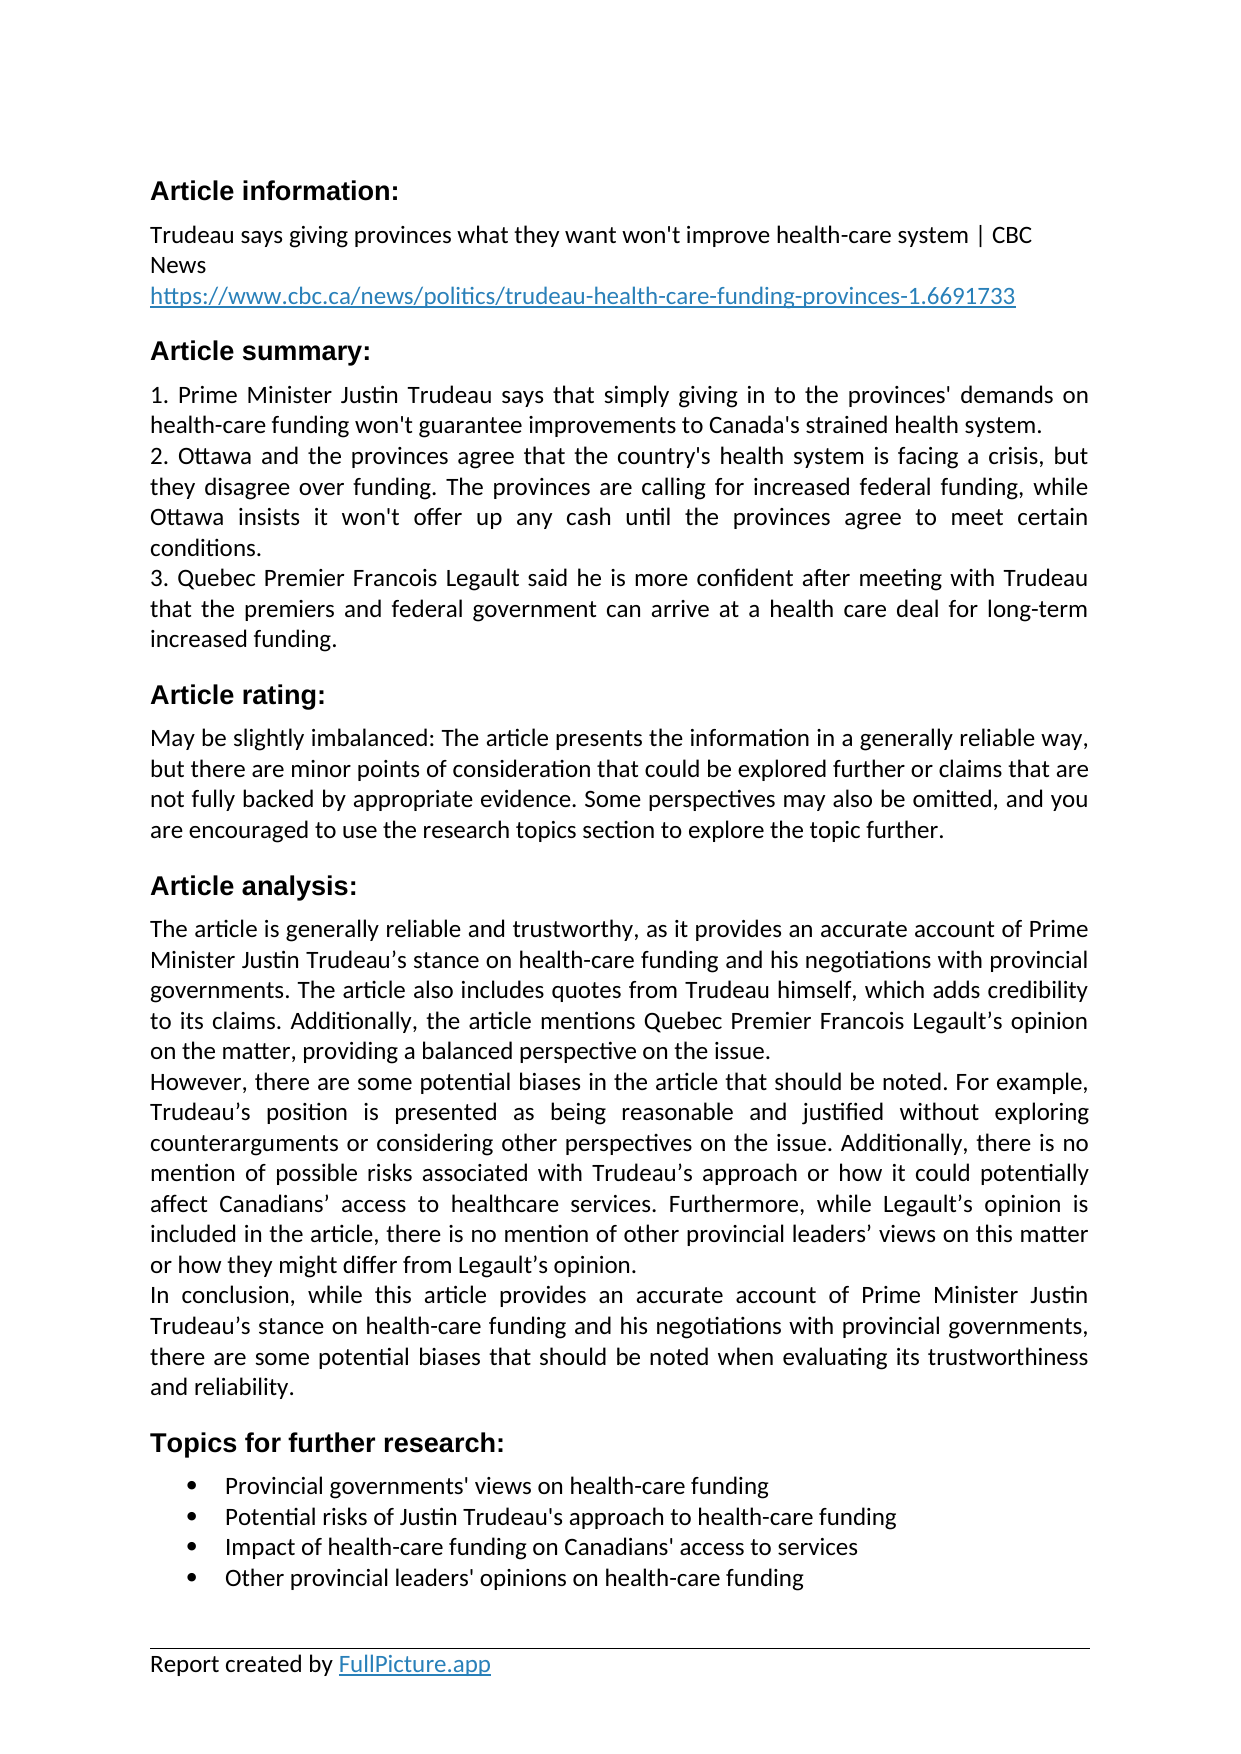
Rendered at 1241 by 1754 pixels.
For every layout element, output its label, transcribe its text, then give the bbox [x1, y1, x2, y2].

list Provincial governments' views on health-care funding [187, 1470, 1090, 1501]
text 2. Ottawa and the provinces agree that the country's health system is facing a crisis, but they disagree over funding. The provinces are calling for increased federal funding, while Ottawa insists it won't offer up any cash until the provinces agree to meet certain conditions. [150, 440, 1090, 562]
list Potential risks of Justin Trudeau's approach to health-care funding [187, 1501, 1090, 1531]
text In conclusion, while this article provides an accurate account of Prime Minister Justin Trudeau’s stance on health-care funding and his negotiations with provincial governments, there are some potential biases that should be noted when evaluating its trustworthiness and reliability. [150, 1279, 1090, 1402]
text The article is generally reliable and trustworthy, as it provides an accurate account of Prime Minister Justin Trudeau’s stance on health-care funding and his negotiations with provincial governments. The article also includes quotes from Trudeau himself, which adds credibility to its claims. Additionally, the article mentions Quebec Premier Francois Legault’s opinion on the matter, providing a balanced perspective on the issue. [150, 913, 1090, 1066]
subtitle Article rating: [150, 679, 1090, 710]
text 3. Quebec Premier Francois Legault said he is more confident after meeting with Trudeau that the premiers and federal government can arrive at a health care deal for long-term increased funding. [150, 562, 1090, 654]
text May be slightly imbalanced: The article presents the information in a generally reliable way, but there are minor points of consideration that could be explored further or claims that are not fully backed by appropriate evidence. Some perspectives may also be omitted, and you are encouraged to use the research topics section to explore the topic further. [150, 722, 1090, 844]
subtitle Article analysis: [150, 869, 1090, 901]
list Other provincial leaders' opinions on health-care funding [187, 1562, 1090, 1592]
subtitle Topics for further research: [150, 1427, 1090, 1458]
text Trudeau says giving provinces what they want won't improve health-care system | CBC Newshttps://www.cbc.ca/news/politics/trudeau-health-care-funding-provinces-1.6691733 [150, 219, 1090, 310]
subtitle Article information: [150, 175, 1090, 206]
subtitle Article summary: [150, 335, 1090, 367]
text 1. Prime Minister Justin Trudeau says that simply giving in to the provinces' demands on health-care funding won't guarantee improvements to Canada's strained health system. [150, 379, 1090, 440]
list Impact of health-care funding on Canadians' access to services [187, 1531, 1090, 1562]
text However, there are some potential biases in the article that should be noted. For example, Trudeau’s position is presented as being reasonable and justified without exploring counterarguments or considering other perspectives on the issue. Additionally, there is no mention of possible risks associated with Trudeau’s approach or how it could potentially affect Canadians’ access to healthcare services. Furthermore, while Legault’s opinion is included in the article, there is no mention of other provincial leaders’ views on this matter or how they might differ from Legault’s opinion. [150, 1066, 1090, 1279]
